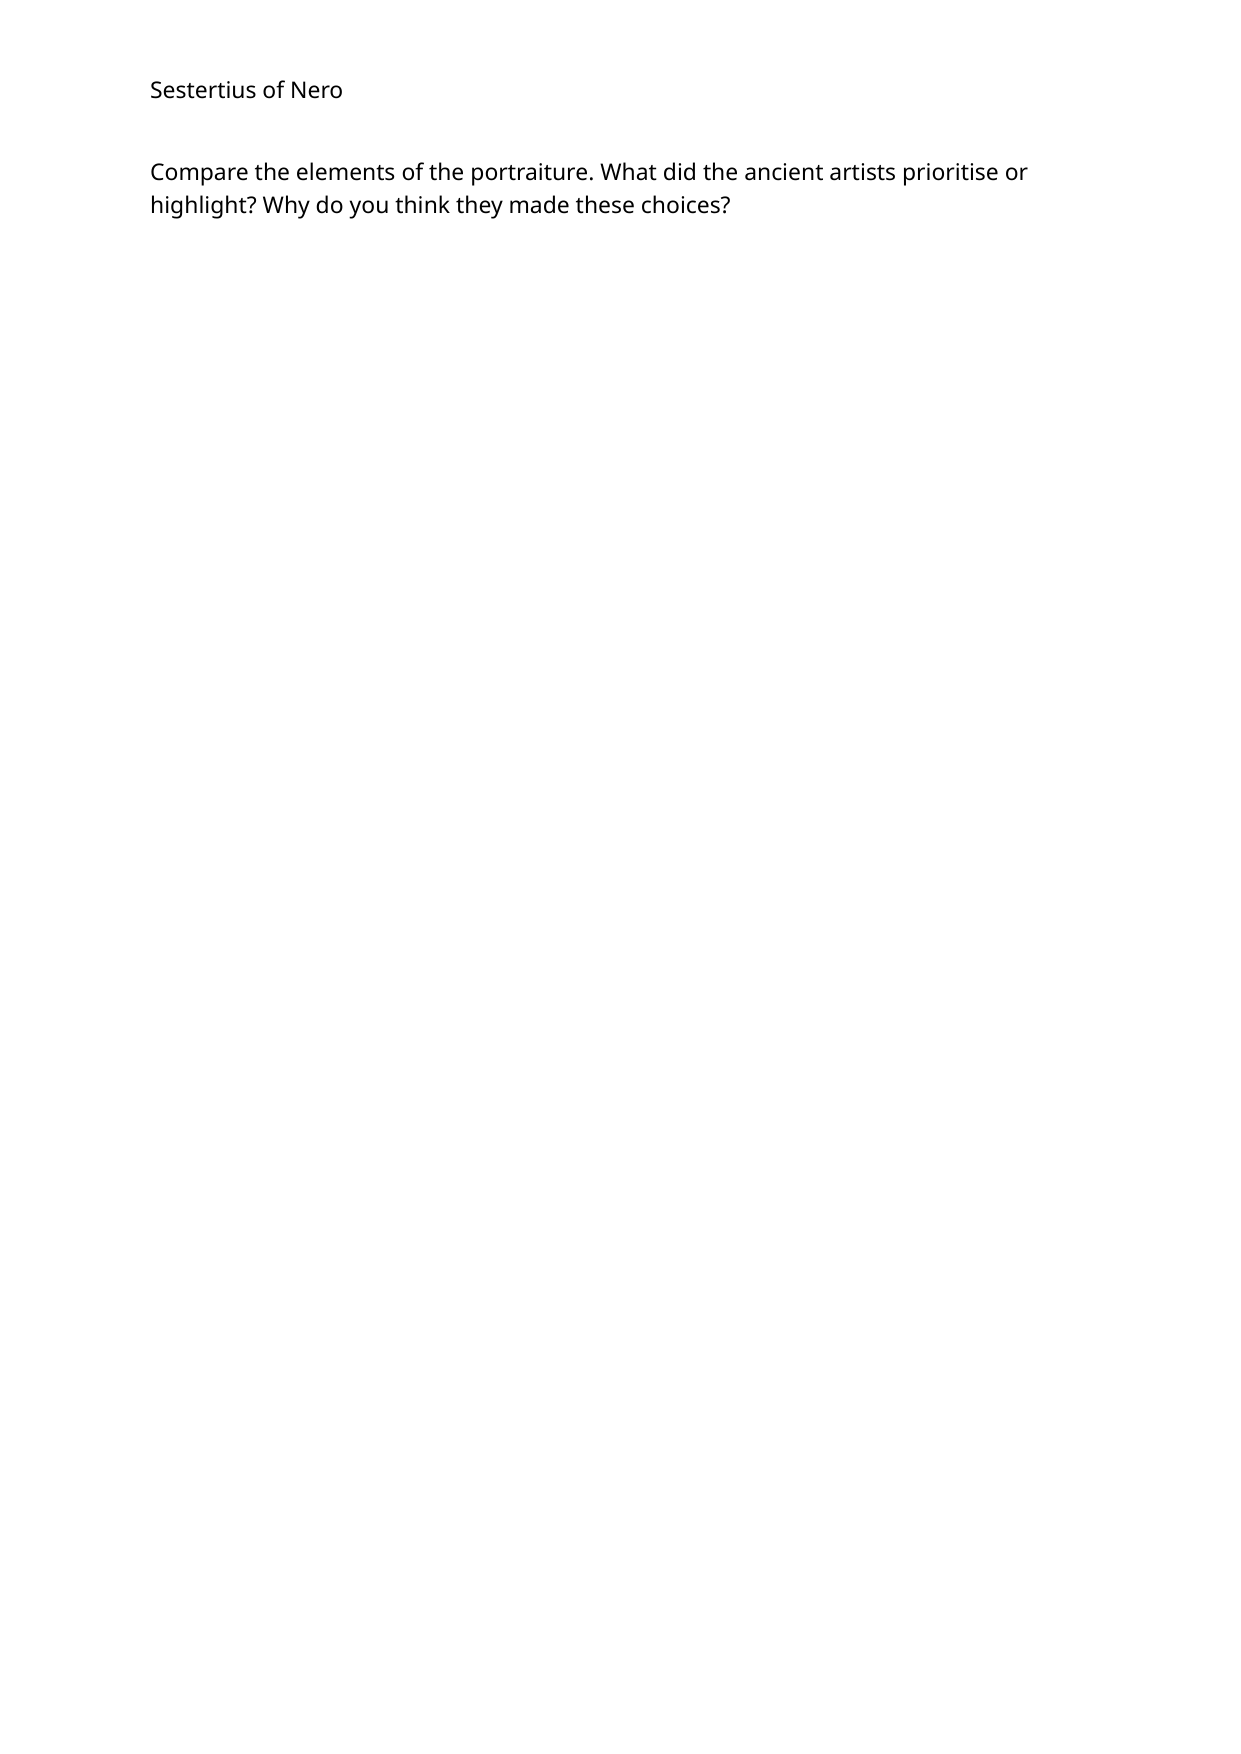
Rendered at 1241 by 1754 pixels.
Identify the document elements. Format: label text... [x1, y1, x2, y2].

text Compare the elements of the portraiture. What did the ancient artists prioritise or highlight? Why do you think they made these choices? [150, 155, 1090, 220]
